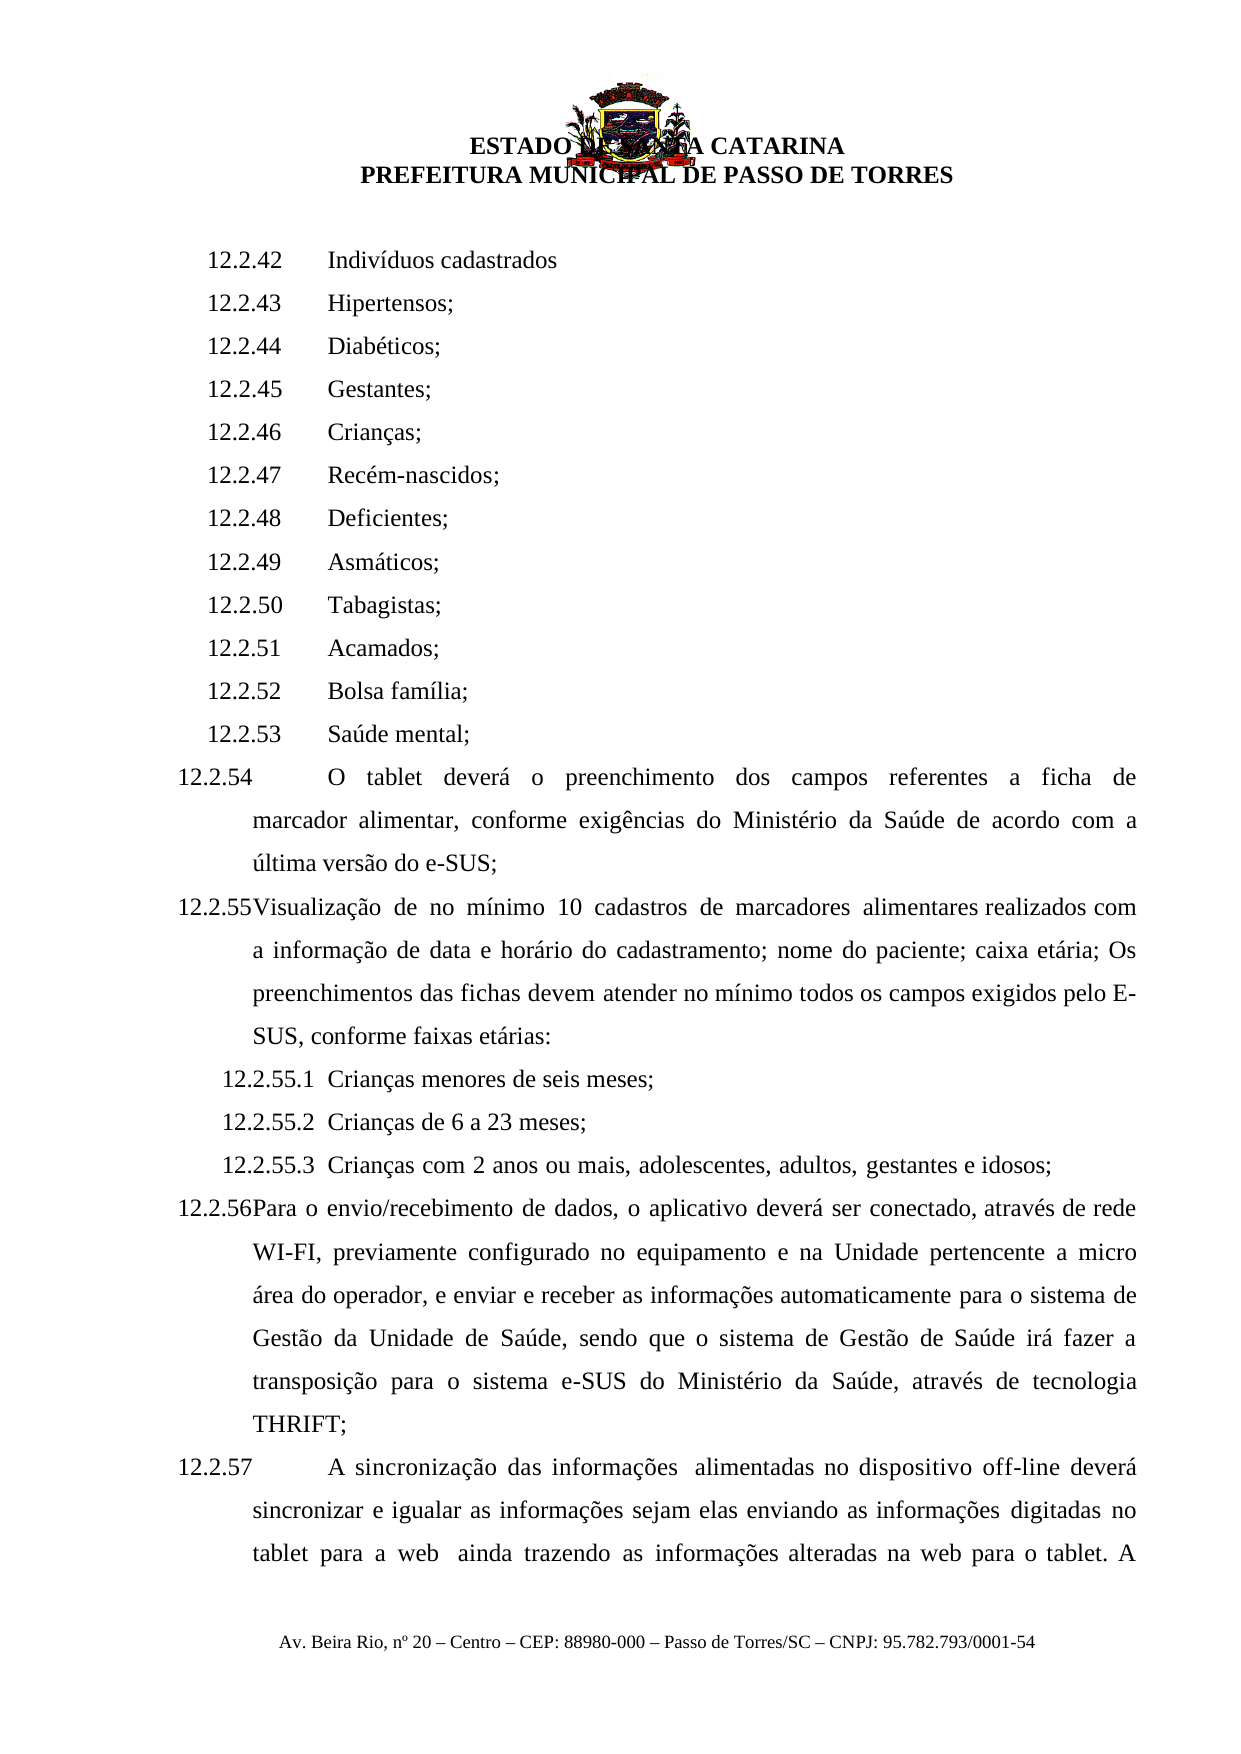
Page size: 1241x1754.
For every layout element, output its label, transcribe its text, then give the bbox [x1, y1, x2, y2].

list Bolsa família; [207, 676, 1137, 705]
list Deficientes; [207, 503, 1137, 532]
list Saúde mental; [207, 719, 1137, 748]
list Gestantes; [207, 374, 1137, 403]
list Recém-nascidos; [207, 460, 1137, 489]
list Crianças; [207, 417, 1137, 446]
list Hipertensos; [207, 288, 1137, 317]
list Crianças menores de seis meses; [222, 1064, 1137, 1093]
list Diabéticos; [207, 331, 1137, 360]
list Para o envio/recebimento de dados, o aplicativo deverá ser conectado, através de rede WI-FI, previamente configurado no equipamento e na Unidade pertencente a micro área do operador, e enviar e receber as informações automaticamente para o sistema de Gestão da Unidade de Saúde, sendo que o sistema de Gestão de Saúde irá fazer a transposição para o sistema e-SUS do Ministério da Saúde, através de tecnologia THRIFT; [177, 1193, 1137, 1438]
list Crianças de 6 a 23 meses; [222, 1107, 1137, 1136]
list Asmáticos; [207, 547, 1137, 575]
list Acamados; [207, 633, 1137, 662]
list O tablet deverá o preenchimento dos campos referentes a ficha de marcador alimentar, conforme exigências do Ministério da Saúde de acordo com a última versão do e-SUS; [177, 762, 1137, 877]
list Indivíduos cadastrados [207, 245, 1137, 273]
list Crianças com 2 anos ou mais, adolescentes, adultos, gestantes e idosos; [222, 1150, 1137, 1179]
list Visualização de no mínimo 10 cadastros de marcadores alimentares realizados com a informação de data e horário do cadastramento; nome do paciente; caixa etária; Os preenchimentos das fichas devem atender no mínimo todos os campos exigidos pelo E-SUS, conforme faixas etárias: [177, 892, 1137, 1050]
picture [550, 73, 701, 187]
list Tabagistas; [207, 590, 1137, 618]
